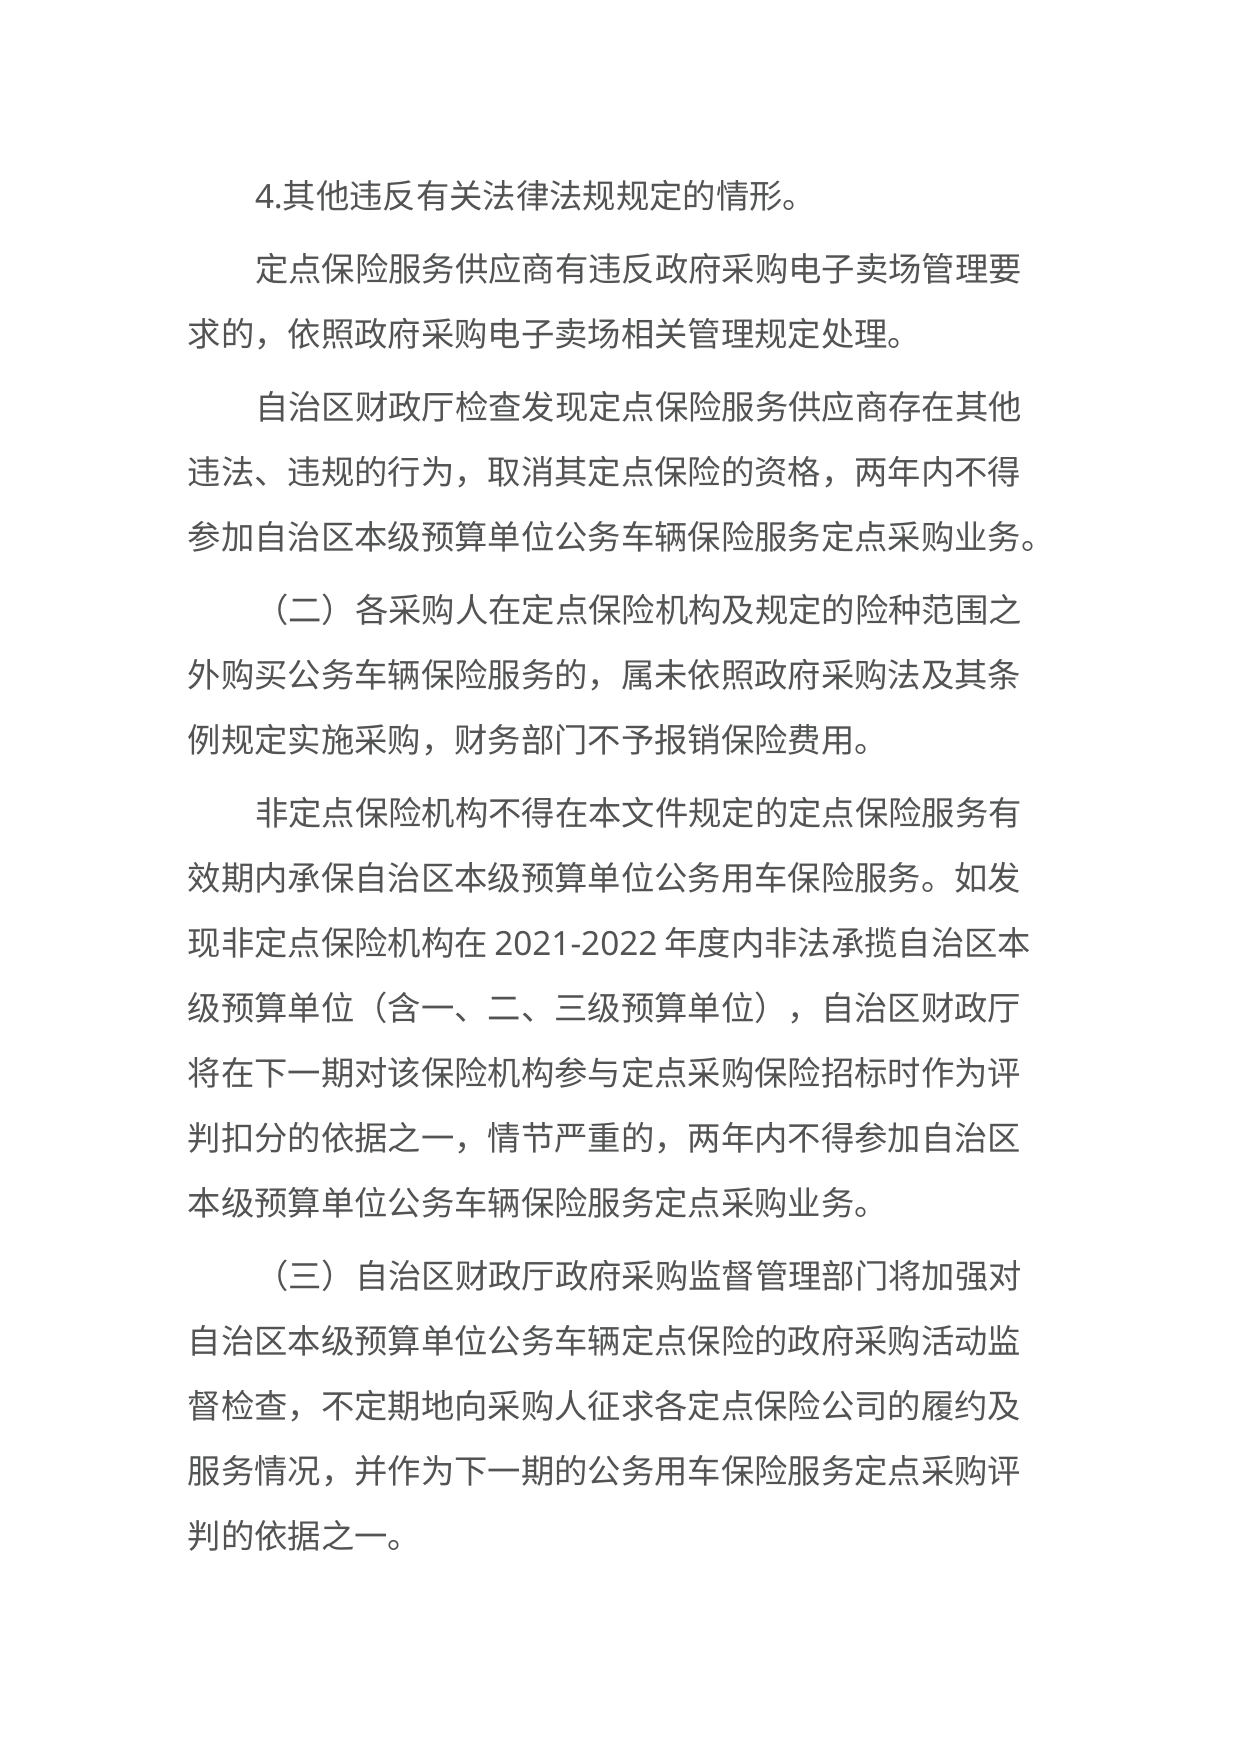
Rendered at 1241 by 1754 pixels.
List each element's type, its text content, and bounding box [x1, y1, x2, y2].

text 4.其他违反有关法律法规规定的情形。 [187, 162, 1053, 227]
text （三）自治区财政厅政府采购监督管理部门将加强对自治区本级预算单位公务车辆定点保险的政府采购活动监督检查，不定期地向采购人征求各定点保险公司的履约及服务情况，并作为下一期的公务用车保险服务定点采购评判的依据之一。 [187, 1241, 1053, 1566]
text 非定点保险机构不得在本文件规定的定点保险服务有效期内承保自治区本级预算单位公务用车保险服务。如发现非定点保险机构在2021-2022年度内非法承揽自治区本级预算单位（含一、二、三级预算单位），自治区财政厅将在下一期对该保险机构参与定点采购保险招标时作为评判扣分的依据之一，情节严重的，两年内不得参加自治区本级预算单位公务车辆保险服务定点采购业务。 [187, 778, 1053, 1233]
text （二）各采购人在定点保险机构及规定的险种范围之外购买公务车辆保险服务的，属未依照政府采购法及其条例规定实施采购，财务部门不予报销保险费用。 [187, 575, 1053, 770]
text 定点保险服务供应商有违反政府采购电子卖场管理要求的，依照政府采购电子卖场相关管理规定处理。 [187, 235, 1053, 365]
text 自治区财政厅检查发现定点保险服务供应商存在其他违法、违规的行为，取消其定点保险的资格，两年内不得参加自治区本级预算单位公务车辆保险服务定点采购业务。 [187, 373, 1053, 568]
